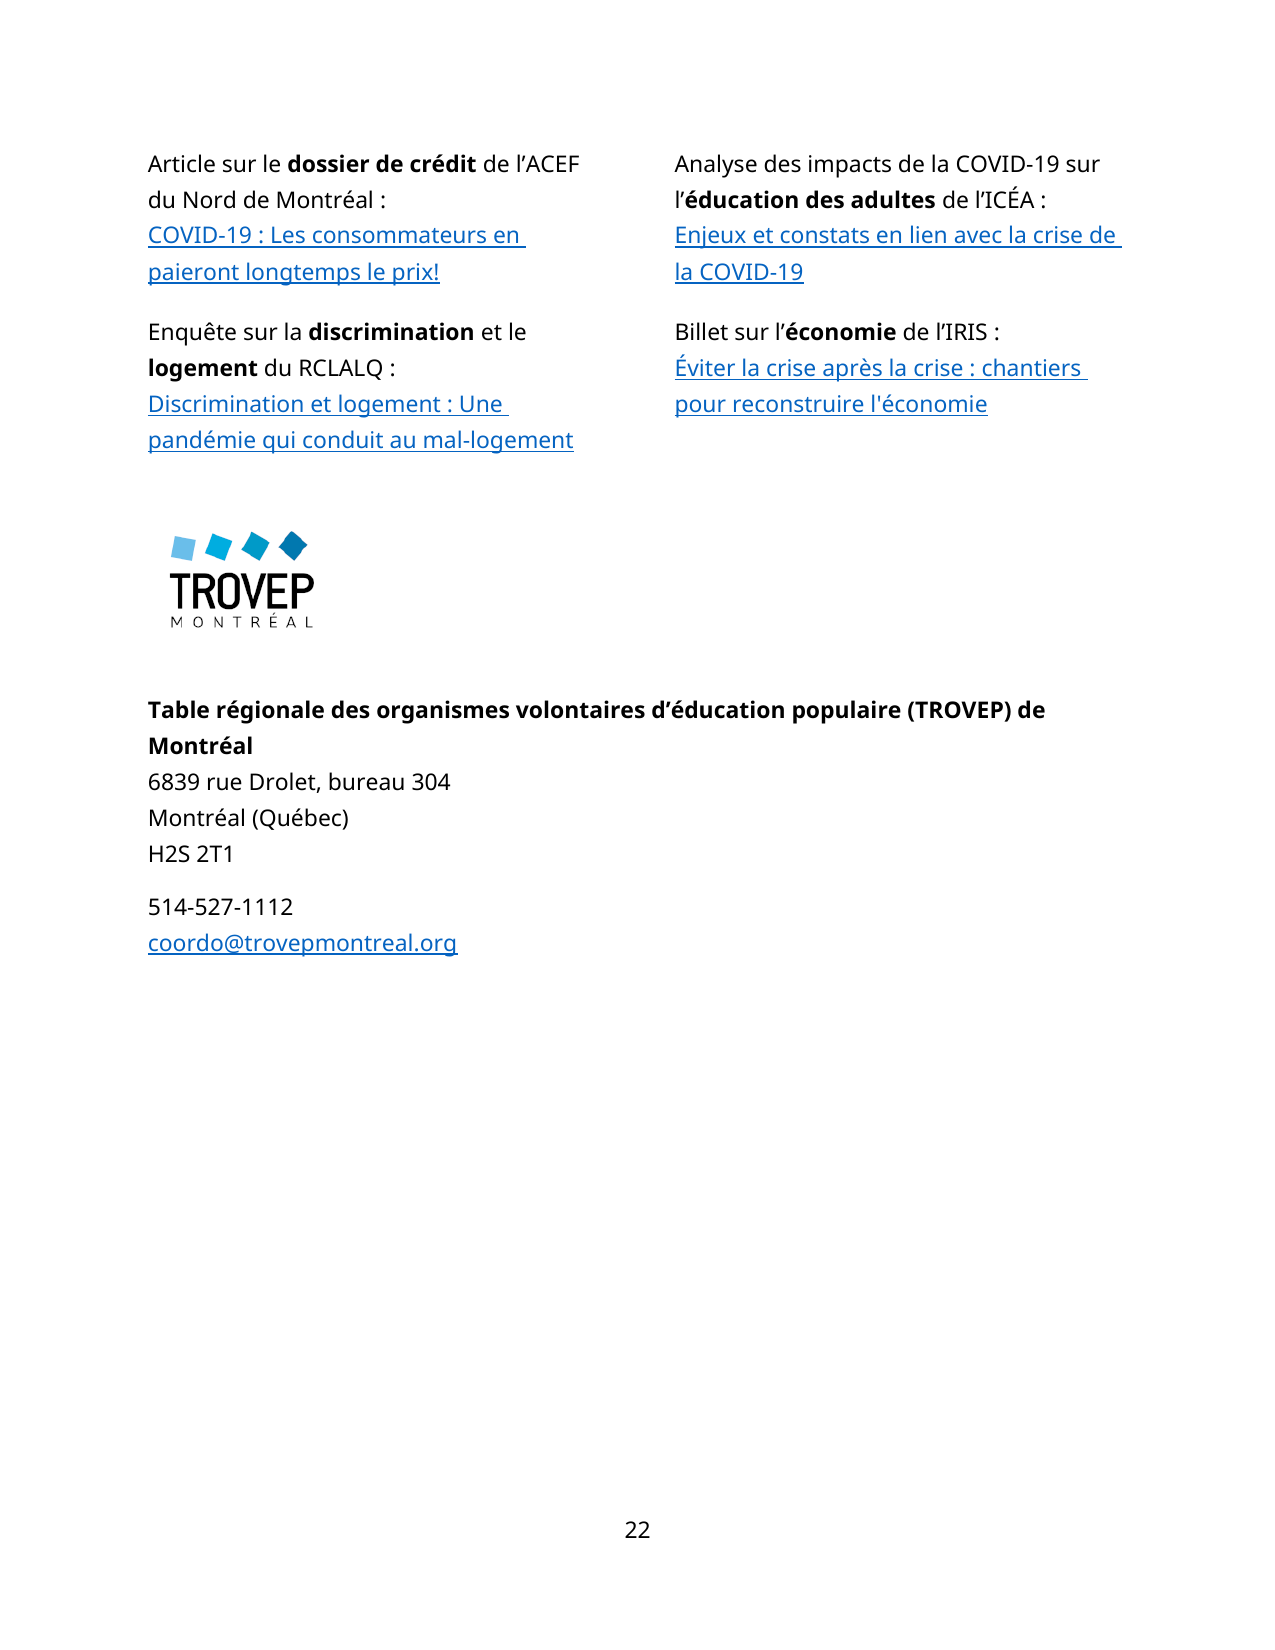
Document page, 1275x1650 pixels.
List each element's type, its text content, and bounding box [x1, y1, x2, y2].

text Table régionale des organismes volontaires d’éducation populaire (TROVEP) de Montréal 6839 rue Drolet, bureau 304 Montréal (Québec) H2S 2T1 [148, 694, 1127, 869]
text Analyse des impacts de la COVID-19 sur l’éducation des adultes de l’ICÉA : Enjeux et constats en lien avec la crise de la COVID-19 [674, 148, 1127, 287]
text Enquête sur la discrimination et le logement du RCLALQ : Discrimination et logement : Une pandémie qui conduit au mal-logement [148, 316, 601, 455]
text 514-527-1112 coordo@trovepmontreal.org [148, 891, 1127, 958]
text Billet sur l’économie de l’IRIS : Éviter la crise après la crise : chantiers pour reconstruire l'économie [674, 316, 1127, 419]
text Article sur le dossier de crédit de l’ACEF du Nord de Montréal : COVID-19 : Les consommateurs en paieront longtemps le prix! [148, 148, 601, 287]
picture [147, 485, 336, 673]
